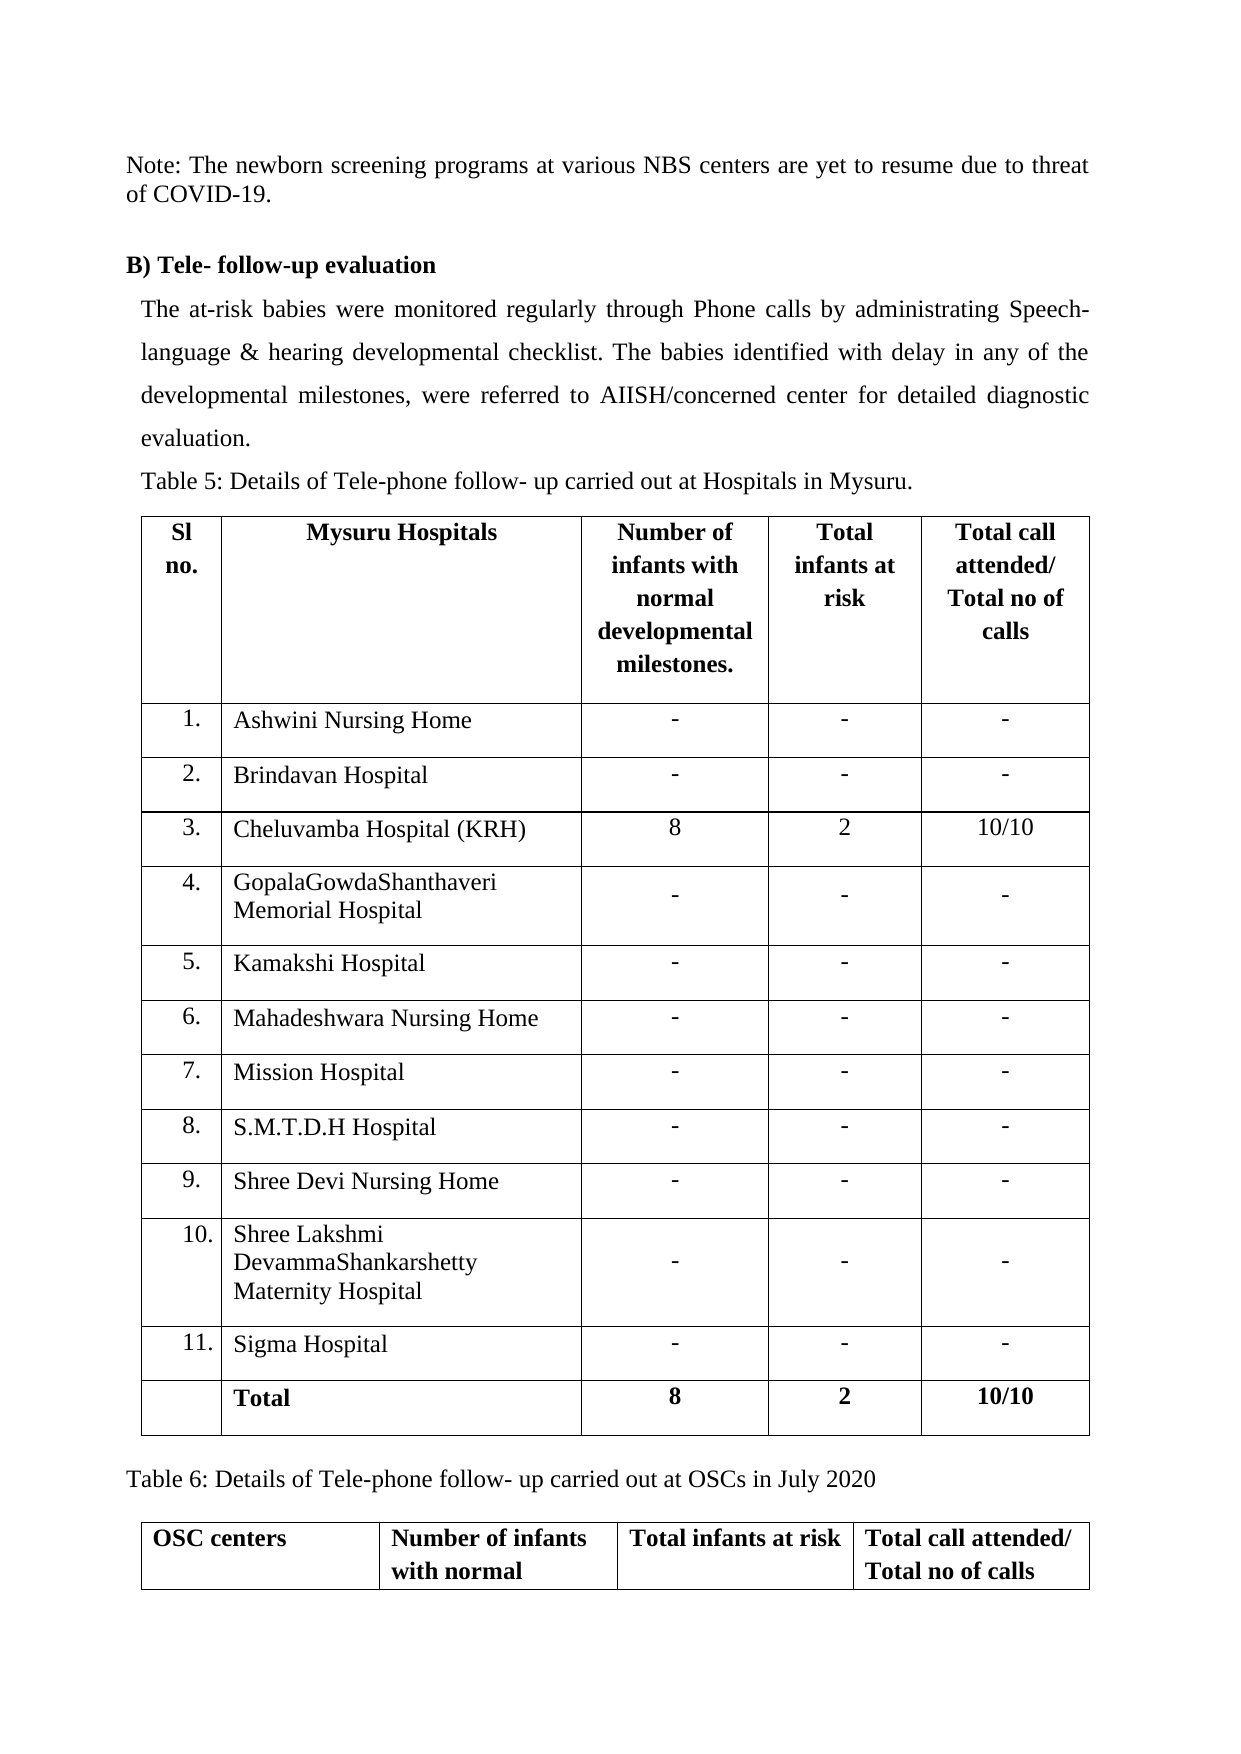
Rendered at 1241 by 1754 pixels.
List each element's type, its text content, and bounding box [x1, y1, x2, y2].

table_cell - [922, 1110, 1089, 1163]
table_cell Kamakshi Hospital [222, 946, 581, 1000]
table_cell [142, 1055, 221, 1109]
table_cell - [769, 1164, 921, 1218]
table_cell - [582, 1055, 768, 1109]
table_cell [142, 758, 221, 811]
table_cell - [769, 758, 921, 811]
table_header Sl no. [142, 517, 221, 702]
table_cell Mission Hospital [222, 1055, 581, 1109]
table_cell - [922, 704, 1089, 757]
table_cell Cheluvamba Hospital (KRH) [222, 813, 581, 866]
table_cell - [582, 1001, 768, 1054]
table_header Total infants at risk [769, 517, 921, 702]
table_cell [142, 1381, 221, 1435]
table_cell [142, 704, 221, 757]
table_cell [142, 1110, 221, 1163]
table_cell - [582, 867, 768, 945]
table_header Total call attended/ Total no of calls [922, 517, 1089, 702]
table_cell S.M.T.D.H Hospital [222, 1110, 581, 1163]
text Note: The newborn screening programs at various NBS centers are yet to resume due to threat of COVID-19. [126, 150, 1090, 207]
table_cell - [922, 1055, 1089, 1109]
table_cell 8 [582, 813, 768, 866]
table_cell - [922, 1164, 1089, 1218]
table_cell - [769, 1055, 921, 1109]
table_cell - [769, 1327, 921, 1380]
table_cell - [922, 1219, 1089, 1326]
table_cell [142, 1001, 221, 1054]
table_cell [142, 867, 221, 945]
table_cell [142, 1327, 221, 1380]
text B) Tele- follow-up evaluation [126, 251, 1090, 279]
table_cell - [922, 946, 1089, 1000]
table_cell - [769, 1219, 921, 1326]
table_header OSC centers [142, 1523, 379, 1589]
table_cell Total [222, 1381, 581, 1435]
table_cell - [582, 1164, 768, 1218]
table_cell GopalaGowdaShanthaveri Memorial Hospital [222, 867, 581, 945]
table_cell - [582, 1110, 768, 1163]
table_cell - [922, 867, 1089, 945]
table_cell - [922, 1001, 1089, 1054]
list The at-risk babies were monitored regularly through Phone calls by administrating Speech-language & hearing developmental checklist. The babies identified with delay in any of the developmental milestones, were referred to AIISH/concerned center for detailed diagnostic evaluation. [141, 294, 1090, 452]
table_cell - [769, 704, 921, 757]
table_cell Sigma Hospital [222, 1327, 581, 1380]
table_cell [142, 1219, 221, 1326]
table_cell Brindavan Hospital [222, 758, 581, 811]
table_cell 2 [769, 813, 921, 866]
table_cell 8 [582, 1381, 768, 1435]
table_cell - [582, 946, 768, 1000]
table_cell - [769, 1110, 921, 1163]
table_cell - [769, 1001, 921, 1054]
table_cell 10/10 [922, 1381, 1089, 1435]
table_cell - [582, 704, 768, 757]
table_cell 2 [769, 1381, 921, 1435]
table_cell - [582, 758, 768, 811]
table_cell Mahadeshwara Nursing Home [222, 1001, 581, 1054]
table_cell 10/10 [922, 813, 1089, 866]
table_cell - [922, 1327, 1089, 1380]
table_cell - [769, 946, 921, 1000]
table_cell [142, 946, 221, 1000]
table_cell - [582, 1327, 768, 1380]
table_cell [142, 813, 221, 866]
table_cell Shree Devi Nursing Home [222, 1164, 581, 1218]
table_cell - [922, 758, 1089, 811]
table_cell Shree Lakshmi DevammaShankarshetty Maternity Hospital [222, 1219, 581, 1326]
table_cell - [769, 867, 921, 945]
table_cell [142, 1164, 221, 1218]
table_cell - [582, 1219, 768, 1326]
table_cell Ashwini Nursing Home [222, 704, 581, 757]
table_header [854, 1523, 1089, 1589]
table_header Mysuru Hospitals [222, 517, 581, 702]
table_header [618, 1523, 853, 1589]
text Table 5: Details of Tele-phone follow- up carried out at Hospitals in Mysuru. [141, 466, 1090, 495]
text Table 6: Details of Tele-phone follow- up carried out at OSCs in July 2020 [126, 1464, 1090, 1493]
table_header Number of infants with normal developmental milestones. [582, 517, 768, 702]
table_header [380, 1523, 617, 1589]
